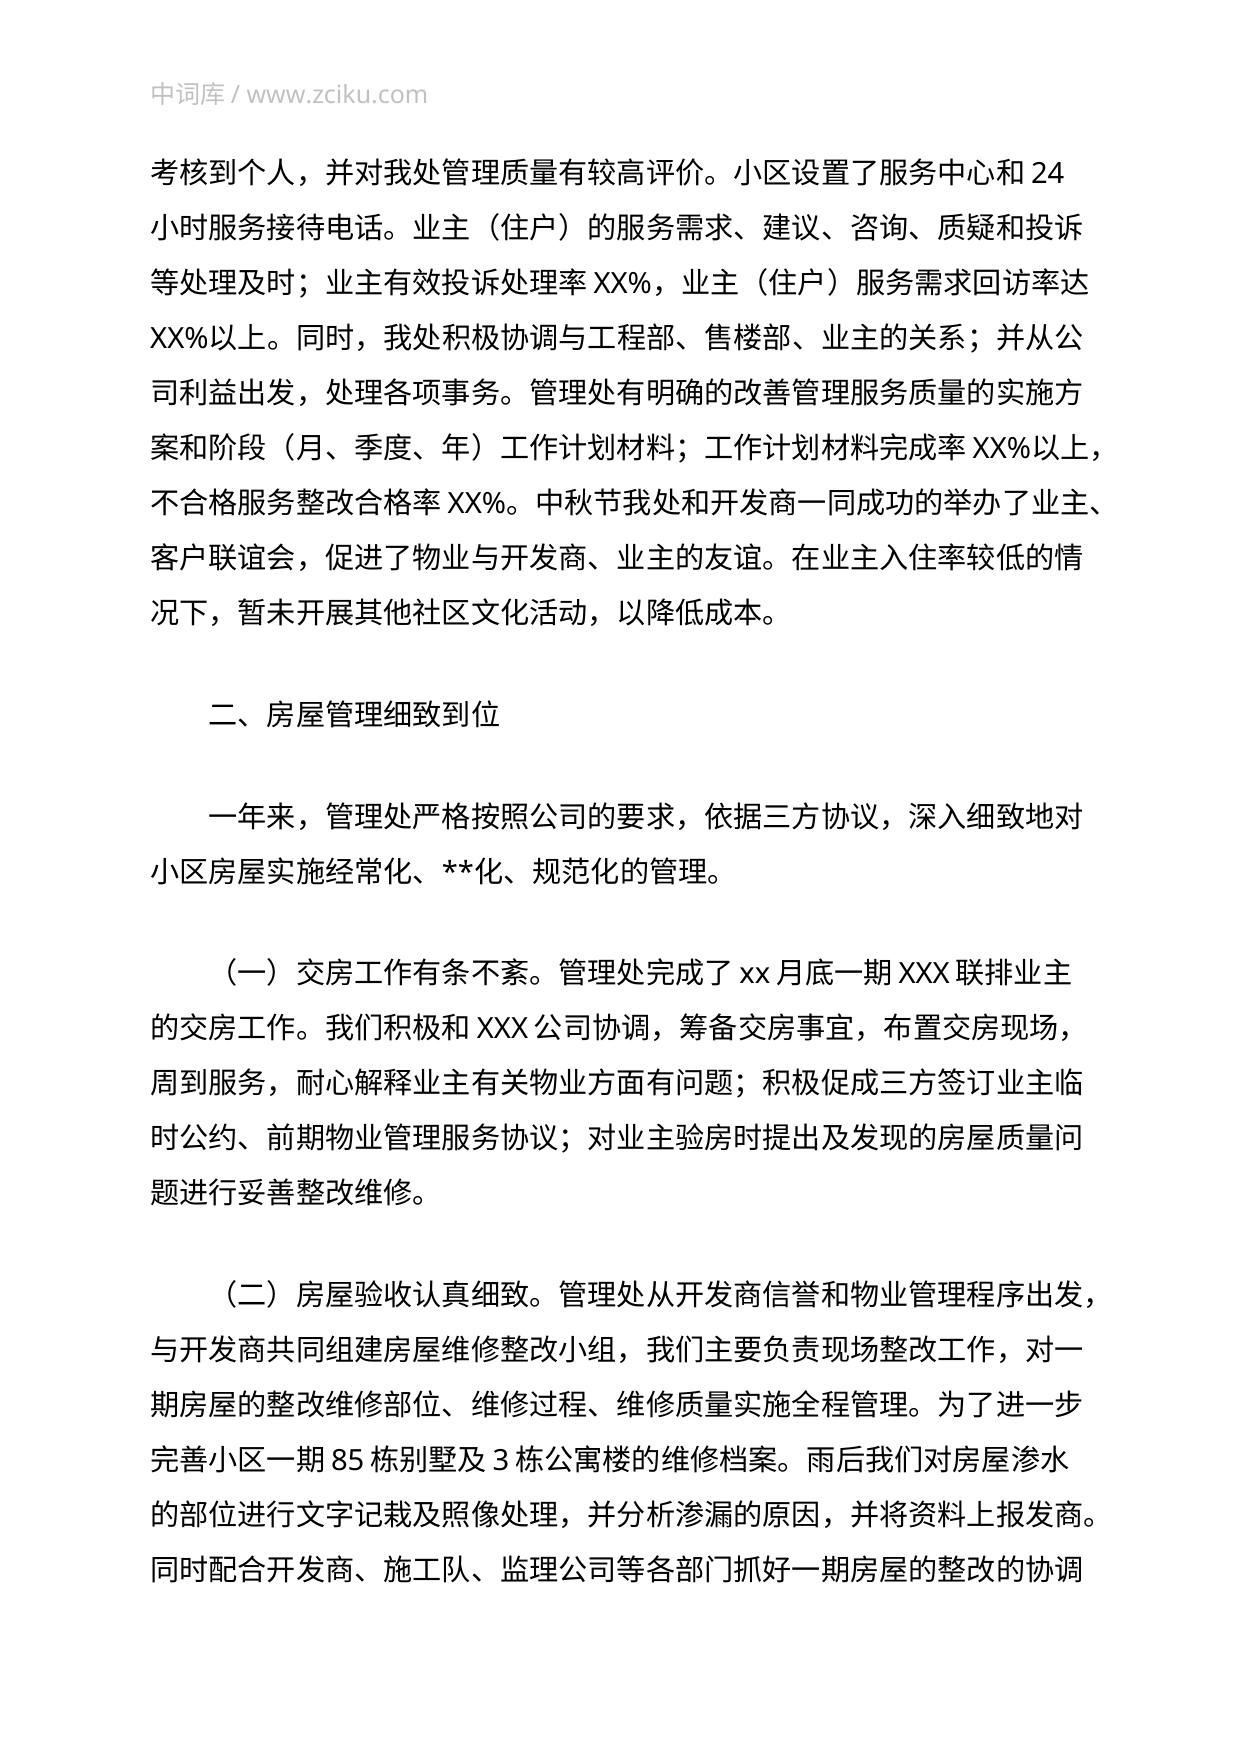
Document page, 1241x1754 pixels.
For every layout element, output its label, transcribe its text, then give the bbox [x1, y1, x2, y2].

text （一）交房工作有条不紊。管理处完成了xx月底一期XXX联排业主的交房工作。我们积极和XXX公司协调，筹备交房事宜，布置交房现场，周到服务，耐心解释业主有关物业方面有问题；积极促成三方签订业主临时公约、前期物业管理服务协议；对业主验房时提出及发现的房屋质量问题进行妥善整改维修。 [150, 950, 1090, 1212]
text 二、房屋管理细致到位 [150, 691, 1090, 734]
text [150, 150, 1090, 632]
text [150, 1272, 1090, 1588]
text 一年来，管理处严格按照公司的要求，依据三方协议，深入细致地对小区房屋实施经常化、**化、规范化的管理。 [150, 793, 1090, 891]
